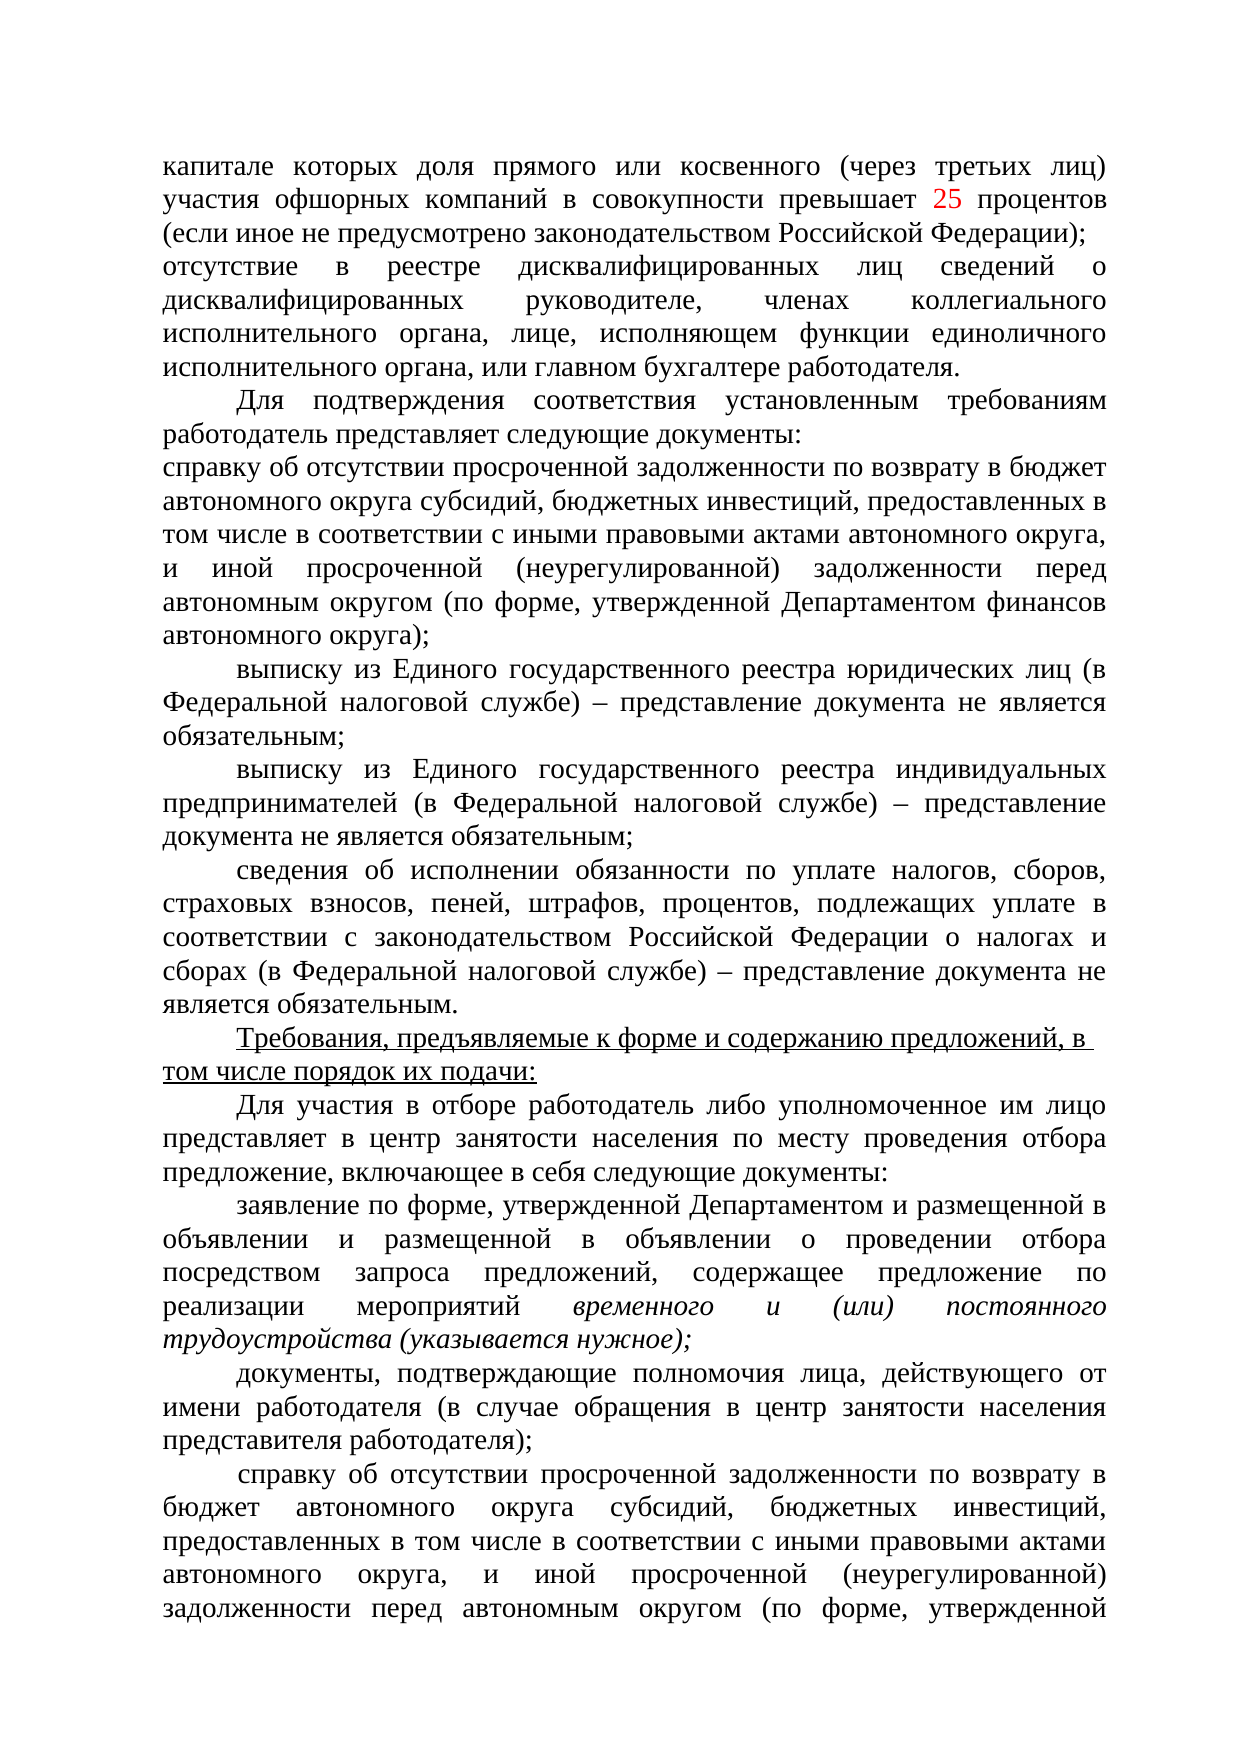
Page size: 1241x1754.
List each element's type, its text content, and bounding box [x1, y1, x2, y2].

text выписку из Единого государственного реестра индивидуальных предпринимателей (в Федеральной налоговой службе) – представление документа не является обязательным; [162, 751, 1107, 852]
text Требования, предъявляемые к форме и содержанию предложений, в том числе порядок их подачи: [162, 1020, 1107, 1087]
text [162, 148, 1107, 248]
text заявление по форме, утвержденной Департаментом и размещенной в объявлении и размещенной в объявлении о проведении отбора посредством запроса предложений, содержащее предложение по реализации мероприятий временного и (или) постоянного трудоустройства (указывается нужное); [162, 1187, 1107, 1355]
text выписку из Единого государственного реестра юридических лиц (в Федеральной налоговой службе) – представление документа не является обязательным; [162, 651, 1107, 751]
text Для участия в отборе работодатель либо уполномоченное им лицо представляет в центр занятости населения по месту проведения отбора предложение, включающее в себя следующие документы: [162, 1087, 1107, 1187]
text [162, 1456, 1107, 1623]
text Для подтверждения соответствия установленным требованиям работодатель представляет следующие документы: [162, 382, 1107, 449]
text документы, подтверждающие полномочия лица, действующего от имени работодателя (в случае обращения в центр занятости населения представителя работодателя); [162, 1355, 1107, 1456]
text отсутствие в реестре дисквалифицированных лиц сведений о дисквалифицированных руководителе, членах коллегиального исполнительного органа, лице, исполняющем функции единоличного исполнительного органа, или главном бухгалтере работодателя. [162, 248, 1107, 382]
text справку об отсутствии просроченной задолженности по возврату в бюджет автономного округа субсидий, бюджетных инвестиций, предоставленных в том числе в соответствии с иными правовыми актами автономного округа, и иной просроченной (неурегулированной) задолженности перед автономным округом (по форме, утвержденной Департаментом финансов автономного округа); [162, 449, 1107, 651]
text сведения об исполнении обязанности по уплате налогов, сборов, страховых взносов, пеней, штрафов, процентов, подлежащих уплате в соответствии с законодательством Российской Федерации о налогах и сборах (в Федеральной налоговой службе) – представление документа не является обязательным. [162, 852, 1107, 1020]
